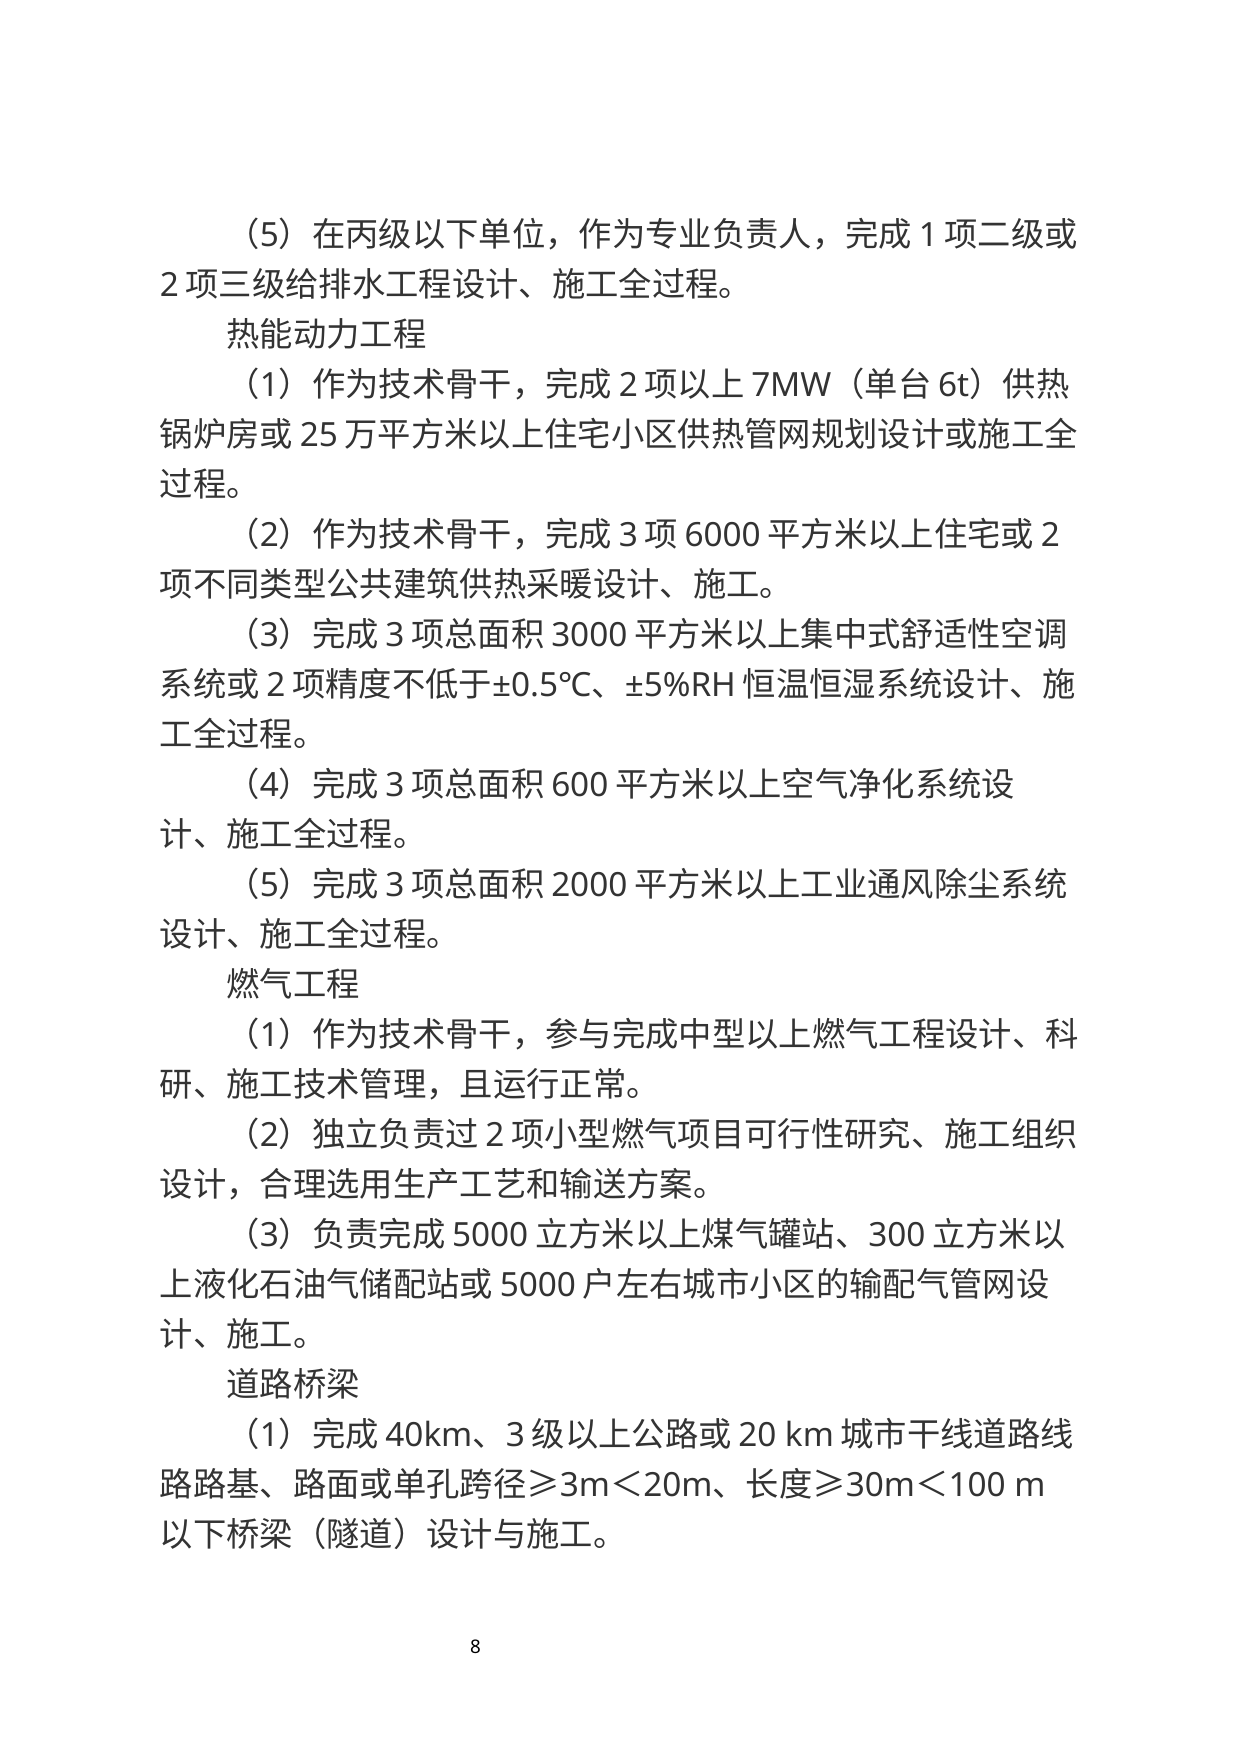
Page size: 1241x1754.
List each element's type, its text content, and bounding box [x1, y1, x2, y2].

text （5）完成3项总面积2000平方米以上工业通风除尘系统设计、施工全过程。 [159, 857, 1081, 957]
text （3）完成3项总面积3000平方米以上集中式舒适性空调系统或2项精度不低于±0.5℃、±5%RH恒温恒湿系统设计、施工全过程。 [159, 607, 1081, 757]
text （5）在丙级以下单位，作为专业负责人，完成1项二级或2项三级给排水工程设计、施工全过程。 [159, 207, 1081, 307]
text （4）完成3项总面积600平方米以上空气净化系统设计、施工全过程。 [159, 757, 1081, 857]
text （1）完成40km、3级以上公路或20 km城市干线道路线路路基、路面或单孔跨径≥3m＜20m、长度≥30m＜100 m以下桥梁（隧道）设计与施工。 [159, 1407, 1081, 1557]
text （3）负责完成5000立方米以上煤气罐站、300立方米以上液化石油气储配站或5000户左右城市小区的输配气管网设计、施工。 [159, 1207, 1081, 1357]
text 道路桥梁 [159, 1357, 1081, 1407]
text （1）作为技术骨干，参与完成中型以上燃气工程设计、科研、施工技术管理，且运行正常。 [159, 1007, 1081, 1107]
text 燃气工程 [159, 957, 1081, 1007]
text （2）独立负责过2项小型燃气项目可行性研究、施工组织设计，合理选用生产工艺和输送方案。 [159, 1107, 1081, 1207]
text 热能动力工程 [159, 307, 1081, 357]
text （2）作为技术骨干，完成3项6000平方米以上住宅或2项不同类型公共建筑供热采暖设计、施工。 [159, 507, 1081, 607]
text （1）作为技术骨干，完成2项以上7MW（单台6t）供热锅炉房或25万平方米以上住宅小区供热管网规划设计或施工全过程。 [159, 357, 1081, 507]
